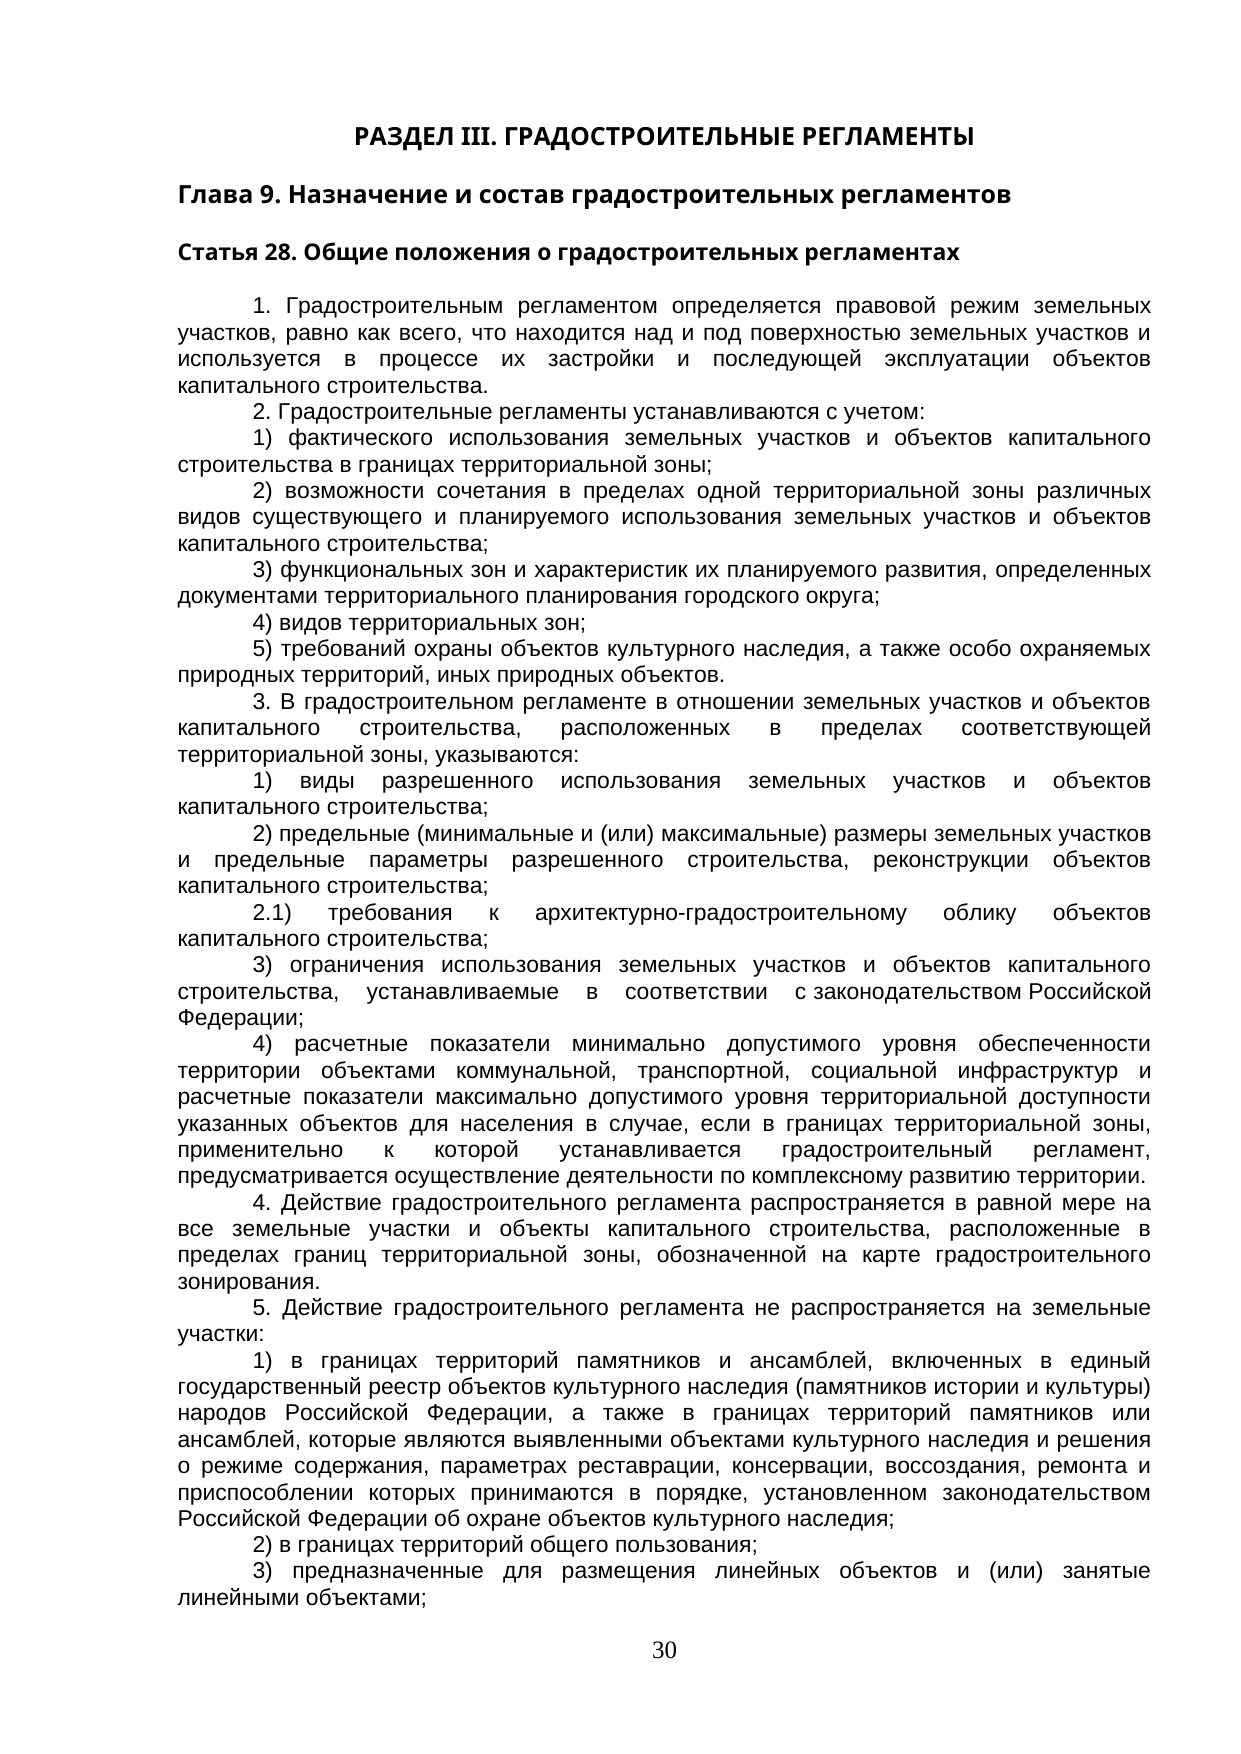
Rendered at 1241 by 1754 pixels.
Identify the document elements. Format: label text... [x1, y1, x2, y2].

list 1. Градостроительным регламентом определяется правовой режим земельных участков, равно как всего, что находится над и под поверхностью земельных участков и используется в процессе их застройки и последующей эксплуатации объектов капитального строительства. [177, 292, 1152, 398]
list 1) фактического использования земельных участков и объектов капитального строительства в границах территориальной зоны; [177, 424, 1152, 477]
text Статья 28. Общие положения о градостроительных регламентах [177, 236, 1152, 267]
list 3) функциональных зон и характеристик их планируемого развития, определенных документами территориального планирования городского округа; [177, 556, 1152, 609]
list 2. Градостроительные регламенты устанавливаются с учетом: [177, 398, 1152, 424]
list 2.1) требования к архитектурно-градостроительному облику объектов капитального строительства; [177, 899, 1152, 951]
list 4) расчетные показатели минимально допустимого уровня обеспеченности территории объектами коммунальной, транспортной, социальной инфраструктур и расчетные показатели максимально допустимого уровня территориальной доступности указанных объектов для населения в случае, если в границах территориальной зоны, применительно к которой устанавливается градостроительный регламент, предусматривается осуществление деятельности по комплексному развитию территории. [177, 1030, 1152, 1188]
list 1) в границах территорий памятников и ансамблей, включенных в единый государственный реестр объектов культурного наследия (памятников истории и культуры) народов Российской Федерации, а также в границах территорий памятников или ансамблей, которые являются выявленными объектами культурного наследия и решения о режиме содержания, параметрах реставрации, консервации, воссоздания, ремонта и приспособлении которых принимаются в порядке, установленном законодательством Российской Федерации об охране объектов культурного наследия; [177, 1347, 1152, 1531]
list 3. В градостроительном регламенте в отношении земельных участков и объектов капитального строительства, расположенных в пределах соответствующей территориальной зоны, указываются: [177, 688, 1152, 767]
list 5. Действие градостроительного регламента не распространяется на земельные участки: [177, 1294, 1152, 1347]
text Глава 9. Назначение и состав градостроительных регламентов [177, 177, 1152, 211]
list 2) предельные (минимальные и (или) максимальные) размеры земельных участков и предельные параметры разрешенного строительства, реконструкции объектов капитального строительства; [177, 819, 1152, 899]
list 4. Действие градостроительного регламента распространяется в равной мере на все земельные участки и объекты капитального строительства, расположенные в пределах границ территориальной зоны, обозначенной на карте градостроительного зонирования. [177, 1188, 1152, 1294]
list 3) предназначенные для размещения линейных объектов и (или) занятые линейными объектами; [177, 1557, 1152, 1610]
list 5) требований охраны объектов культурного наследия, а также особо охраняемых природных территорий, иных природных объектов. [177, 635, 1152, 688]
list 1) виды разрешенного использования земельных участков и объектов капитального строительства; [177, 767, 1152, 819]
list 4) видов территориальных зон; [177, 609, 1152, 635]
list 2) возможности сочетания в пределах одной территориальной зоны различных видов существующего и планируемого использования земельных участков и объектов капитального строительства; [177, 477, 1152, 556]
list 2) в границах территорий общего пользования; [177, 1531, 1152, 1557]
list 3) ограничения использования земельных участков и объектов капитального строительства, устанавливаемые в соответствии с законодательством Российской Федерации; [177, 951, 1152, 1030]
text РАЗДЕЛ III. ГРАДОСТРОИТЕЛЬНЫЕ РЕГЛАМЕНТЫ [177, 118, 1152, 152]
